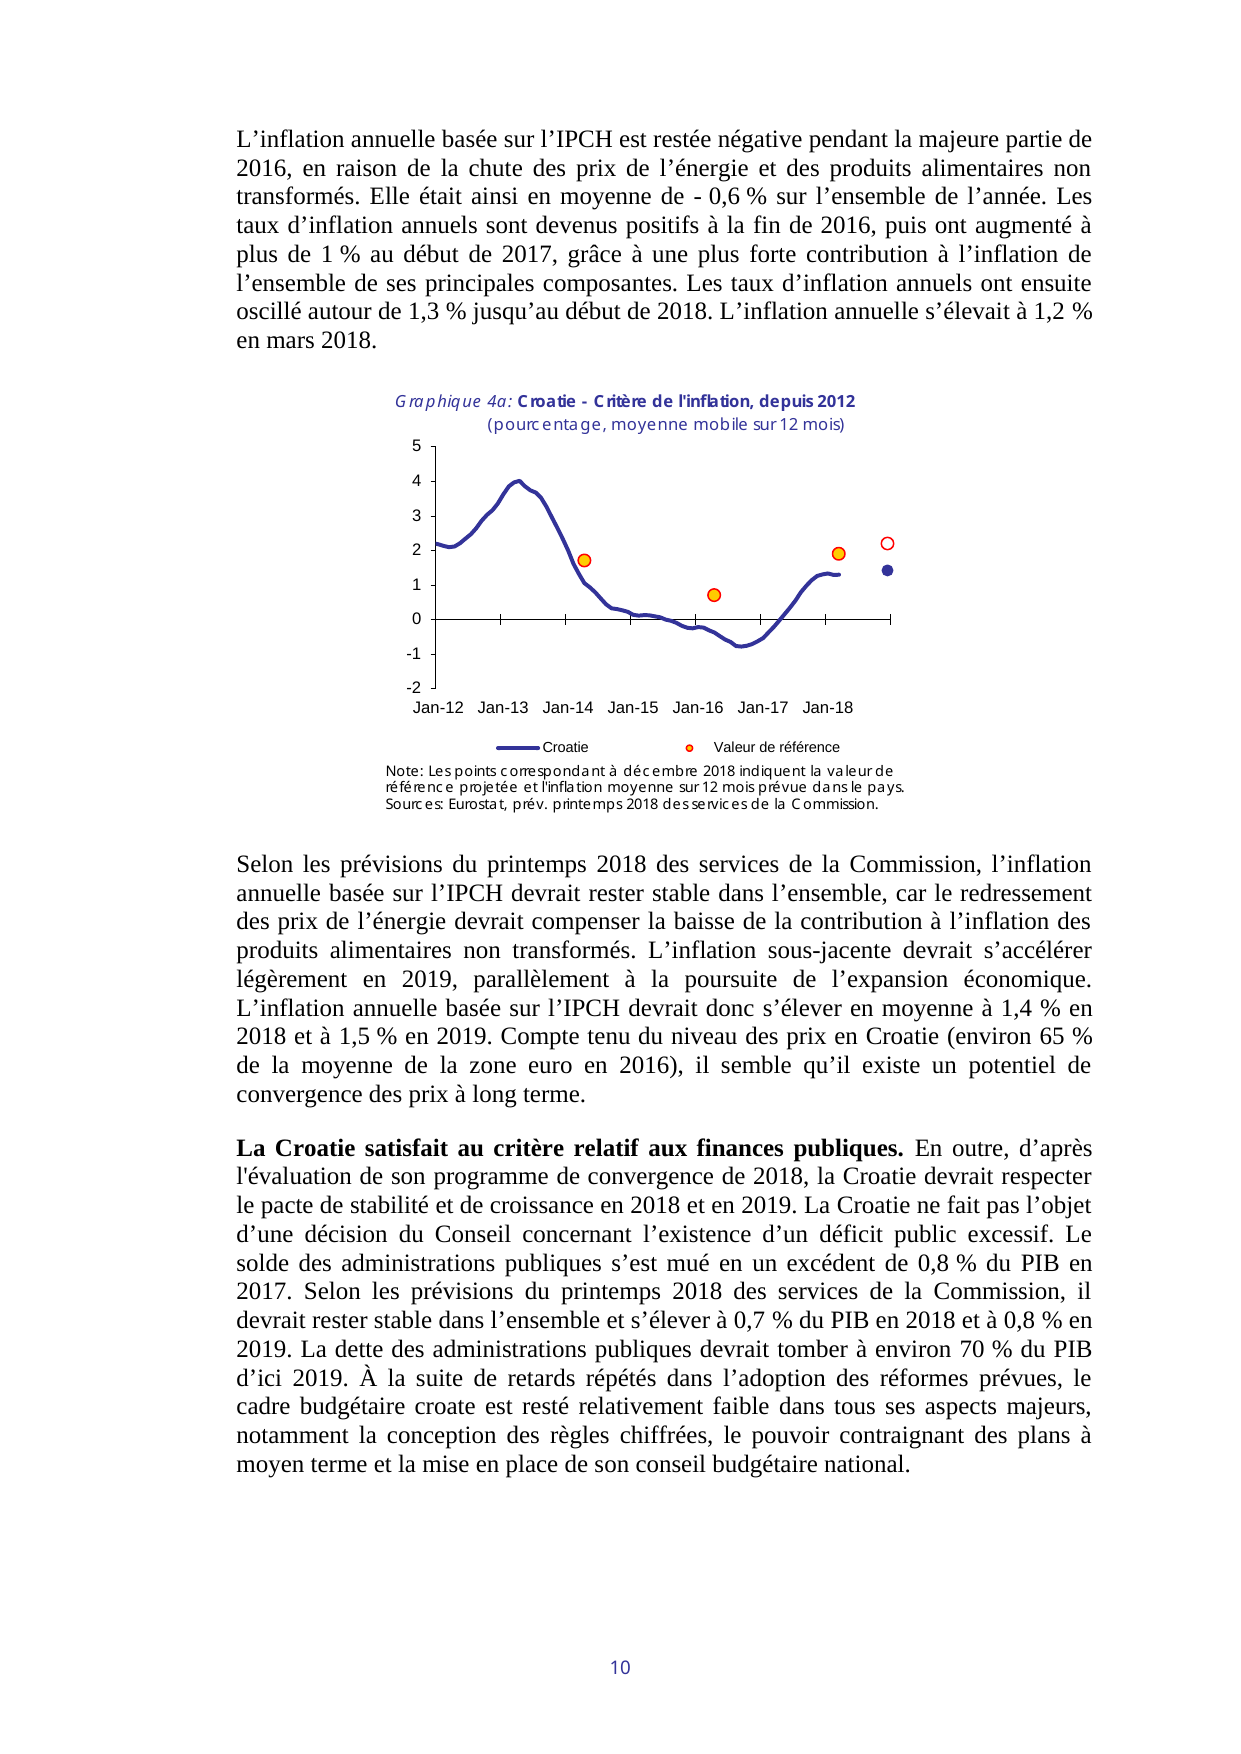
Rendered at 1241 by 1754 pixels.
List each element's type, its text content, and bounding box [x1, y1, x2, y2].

text L’inflation annuelle basée sur l’IPCH est restée négative pendant la majeure partie de 2016, en raison de la chute des prix de l’énergie et des produits alimentaires non transformés. Elle était ainsi en moyenne de - 0,6 % sur l’ensemble de l’année. Les taux d’inflation annuels sont devenus positifs à la fin de 2016, puis ont augmenté à plus de 1 % au début de 2017, grâce à une plus forte contribution à l’inflation de l’ensemble de ses principales composantes. Les taux d’inflation annuels ont ensuite oscillé autour de 1,3 % jusqu’au début de 2018. L’inflation annuelle s’élevait à 1,2 % en mars 2018. [236, 124, 1093, 354]
text Selon les prévisions du printemps 2018 des services de la Commission, l’inflation annuelle basée sur l’IPCH devrait rester stable dans l’ensemble, car le redressement des prix de l’énergie devrait compenser la baisse de la contribution à l’inflation des produits alimentaires non transformés. L’inflation sous-jacente devrait s’accélérer légèrement en 2019, parallèlement à la poursuite de l’expansion économique. L’inflation annuelle basée sur l’IPCH devrait donc s’élever en moyenne à 1,4 % en 2018 et à 1,5 % en 2019. Compte tenu du niveau des prix en Croatie (environ 65 % de la moyenne de la zone euro en 2016), il semble qu’il existe un potentiel de convergence des prix à long terme. [236, 849, 1093, 1108]
text La Croatie satisfait au critère relatif aux finances publiques. En outre, d’après l'évaluation de son programme de convergence de 2018, la Croatie devrait respecter le pacte de stabilité et de croissance en 2018 et en 2019. La Croatie ne fait pas l’objet d’une décision du Conseil concernant l’existence d’un déficit public excessif. Le solde des administrations publiques s’est mué en un excédent de 0,8 % du PIB en 2017. Selon les prévisions du printemps 2018 des services de la Commission, il devrait rester stable dans l’ensemble et s’élever à 0,7 % du PIB en 2018 et à 0,8 % en 2019. La dette des administrations publiques devrait tomber à environ 70 % du PIB d’ici 2019. À la suite de retards répétés dans l’adoption des réformes prévues, le cadre budgétaire croate est resté relativement faible dans tous ses aspects majeurs, notamment la conception des règles chiffrées, le pouvoir contraignant des plans à moyen terme et la mise en place de son conseil budgétaire national. [236, 1133, 1093, 1478]
